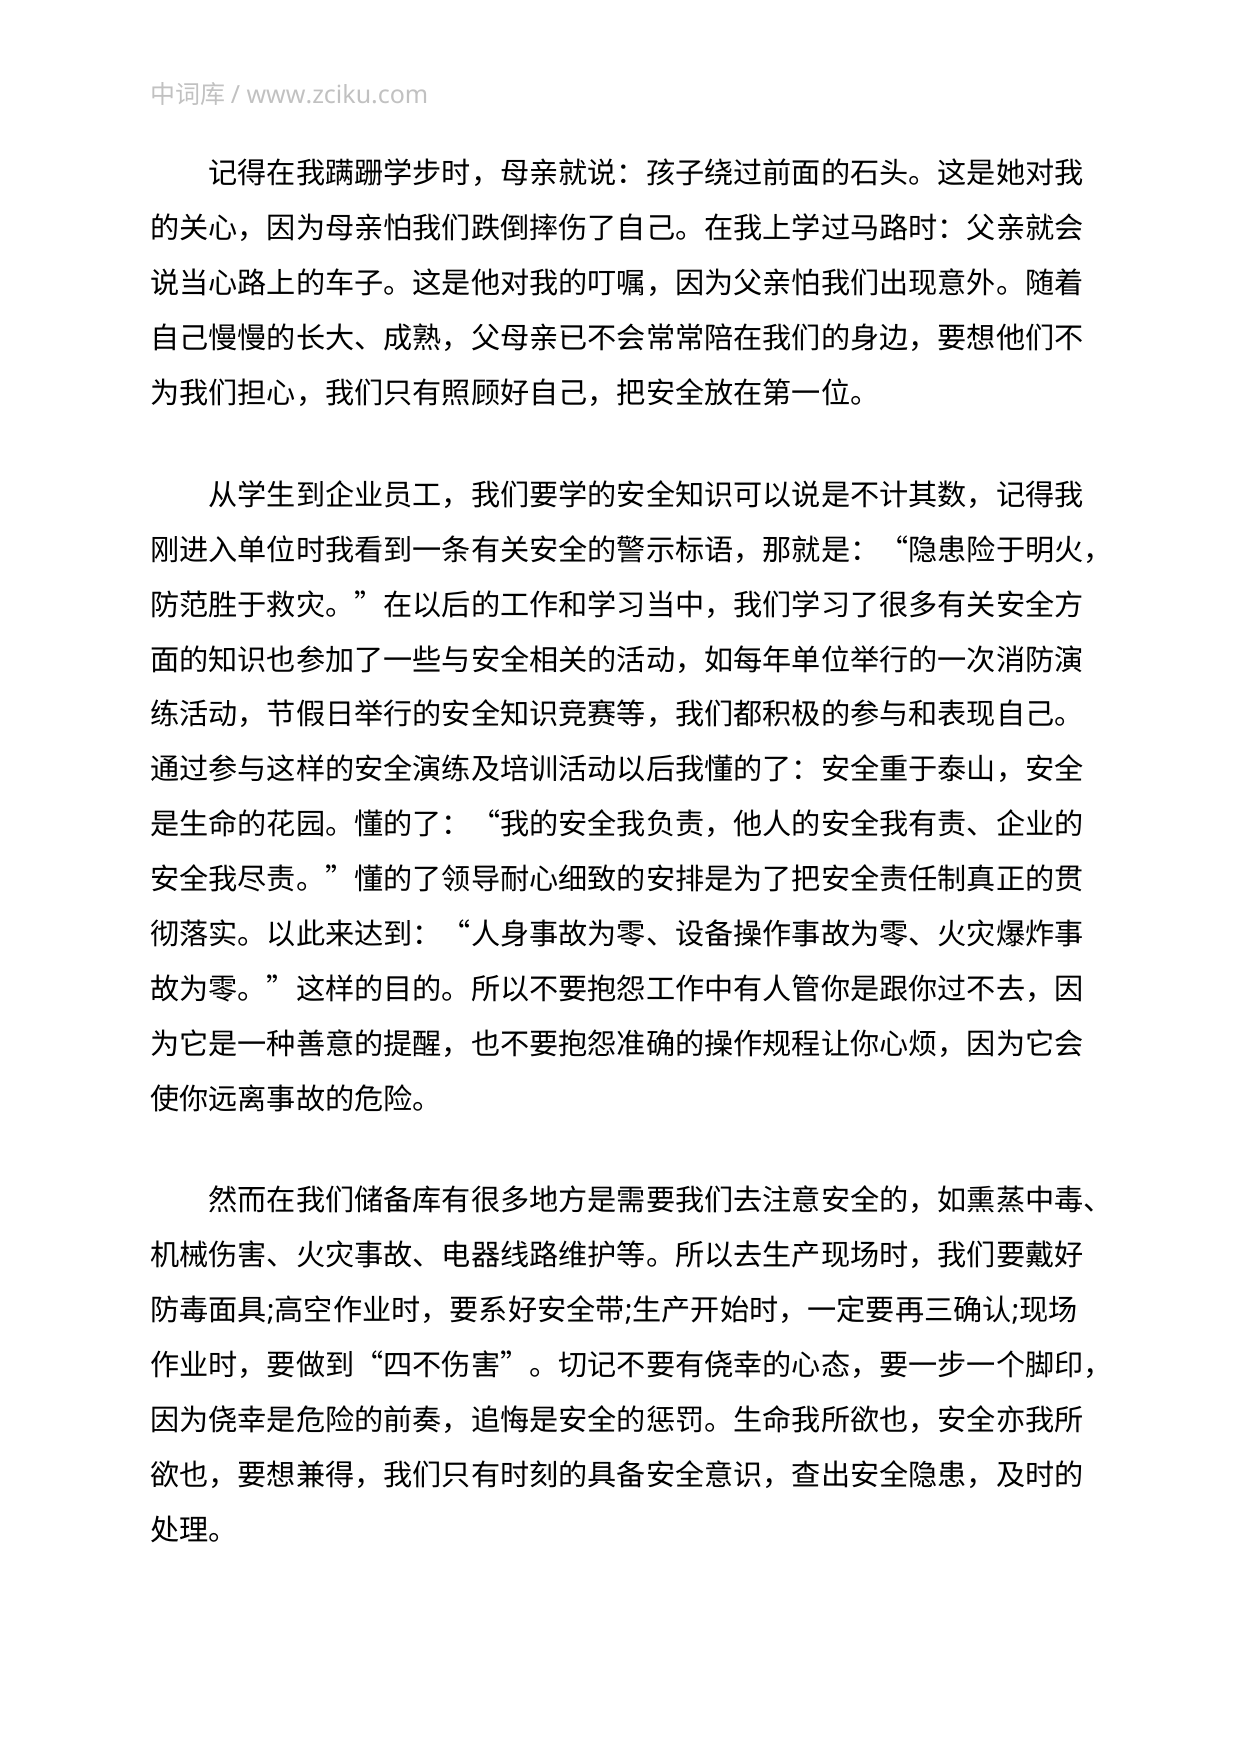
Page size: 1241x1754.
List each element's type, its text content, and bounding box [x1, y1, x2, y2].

text 记得在我蹒跚学步时，母亲就说：孩子绕过前面的石头。这是她对我的关心，因为母亲怕我们跌倒摔伤了自己。在我上学过马路时：父亲就会说当心路上的车子。这是他对我的叮嘱，因为父亲怕我们出现意外。随着自己慢慢的长大、成熟，父母亲已不会常常陪在我们的身边，要想他们不为我们担心，我们只有照顾好自己，把安全放在第一位。 [150, 150, 1090, 412]
text 从学生到企业员工，我们要学的安全知识可以说是不计其数，记得我刚进入单位时我看到一条有关安全的警示标语，那就是：“隐患险于明火，防范胜于救灾。”在以后的工作和学习当中，我们学习了很多有关安全方面的知识也参加了一些与安全相关的活动，如每年单位举行的一次消防演练活动，节假日举行的安全知识竞赛等，我们都积极的参与和表现自己。通过参与这样的安全演练及培训活动以后我懂的了：安全重于泰山，安全是生命的花园。懂的了：“我的安全我负责，他人的安全我有责、企业的安全我尽责。”懂的了领导耐心细致的安排是为了把安全责任制真正的贯彻落实。以此来达到：“人身事故为零、设备操作事故为零、火灾爆炸事故为零。”这样的目的。所以不要抱怨工作中有人管你是跟你过不去，因为它是一种善意的提醒，也不要抱怨准确的操作规程让你心烦，因为它会使你远离事故的危险。 [150, 471, 1090, 1117]
text 然而在我们储备库有很多地方是需要我们去注意安全的，如熏蒸中毒、机械伤害、火灾事故、电器线路维护等。所以去生产现场时，我们要戴好防毒面具;高空作业时，要系好安全带;生产开始时，一定要再三确认;现场作业时，要做到“四不伤害”。切记不要有侥幸的心态，要一步一个脚印，因为侥幸是危险的前奏，追悔是安全的惩罚。生命我所欲也，安全亦我所欲也，要想兼得，我们只有时刻的具备安全意识，查出安全隐患，及时的处理。 [150, 1177, 1090, 1549]
